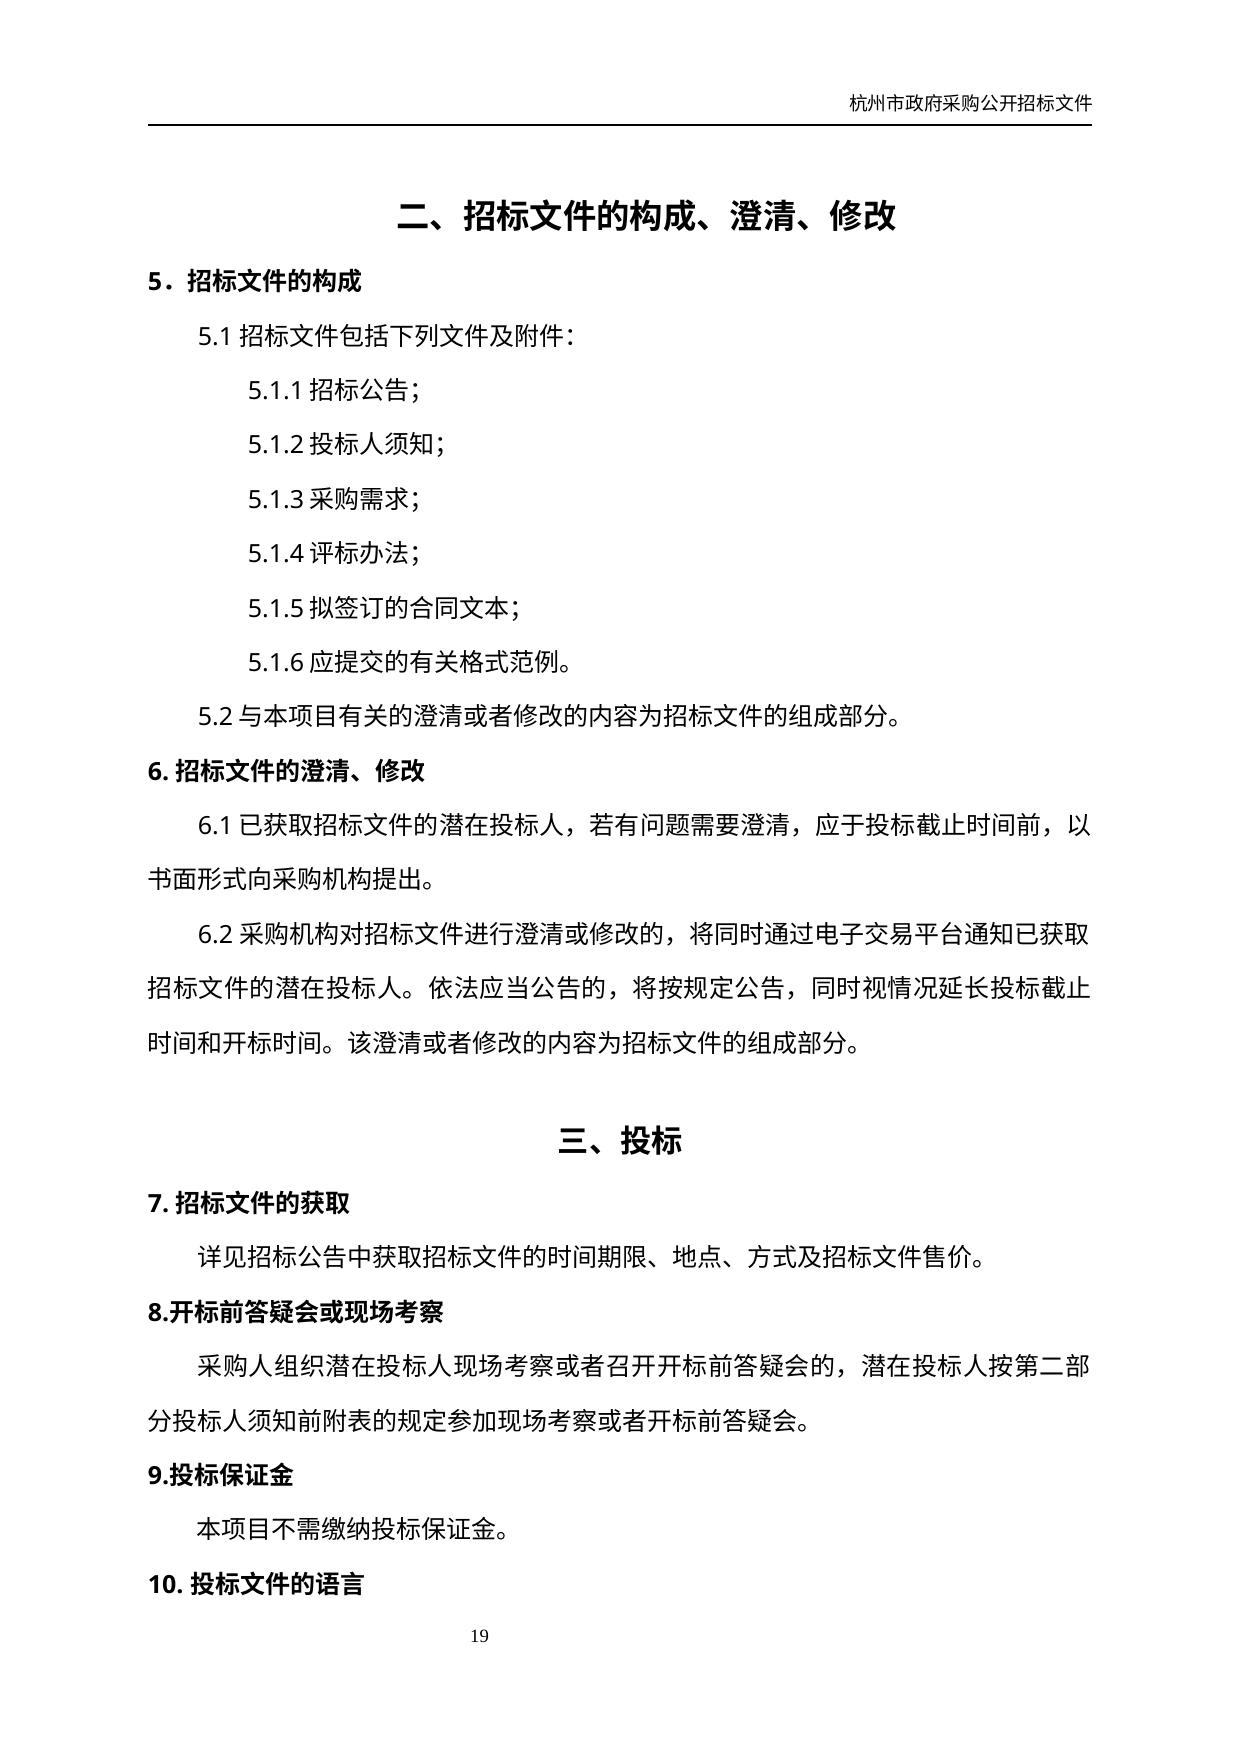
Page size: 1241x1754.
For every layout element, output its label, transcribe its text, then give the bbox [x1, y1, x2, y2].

text 9.投标保证金 [148, 1455, 1092, 1492]
text 7. 招标文件的获取 [148, 1183, 1092, 1220]
text 5.1.3采购需求； [148, 479, 1092, 516]
text 5.1 招标文件包括下列文件及附件： [148, 316, 1092, 352]
text 5.2与本项目有关的澄清或者修改的内容为招标文件的组成部分。 [148, 697, 1092, 733]
text 5.1.2投标人须知； [148, 425, 1092, 461]
text 本项目不需缴纳投标保证金。 [148, 1510, 1092, 1546]
text 6.1已获取招标文件的潜在投标人，若有问题需要澄清，应于投标截止时间前，以书面形式向采购机构提出。 [148, 806, 1092, 896]
text 采购人组织潜在投标人现场考察或者召开开标前答疑会的，潜在投标人按第二部分投标人须知前附表的规定参加现场考察或者开标前答疑会。 [148, 1347, 1092, 1437]
text 6.2 采购机构对招标文件进行澄清或修改的，将同时通过电子交易平台通知已获取招标文件的潜在投标人。依法应当公告的，将按规定公告，同时视情况延长投标截止时间和开标时间。该澄清或者修改的内容为招标文件的组成部分。 [148, 914, 1092, 1059]
text 10. 投标文件的语言 [148, 1564, 1092, 1600]
text 5.1.4评标办法； [148, 534, 1092, 570]
text 5.1.5拟签订的合同文本； [148, 588, 1092, 624]
text 三、投标 [148, 1116, 1092, 1161]
text 6. 招标文件的澄清、修改 [148, 751, 1092, 787]
text 详见招标公告中获取招标文件的时间期限、地点、方式及招标文件售价。 [148, 1238, 1092, 1274]
text 5.1.6应提交的有关格式范例。 [148, 642, 1092, 679]
text 5．招标文件的构成 [148, 262, 1092, 298]
text 二、招标文件的构成、澄清、修改 [148, 189, 1092, 238]
text 8.开标前答疑会或现场考察 [148, 1292, 1092, 1328]
text 5.1.1招标公告； [148, 371, 1092, 407]
